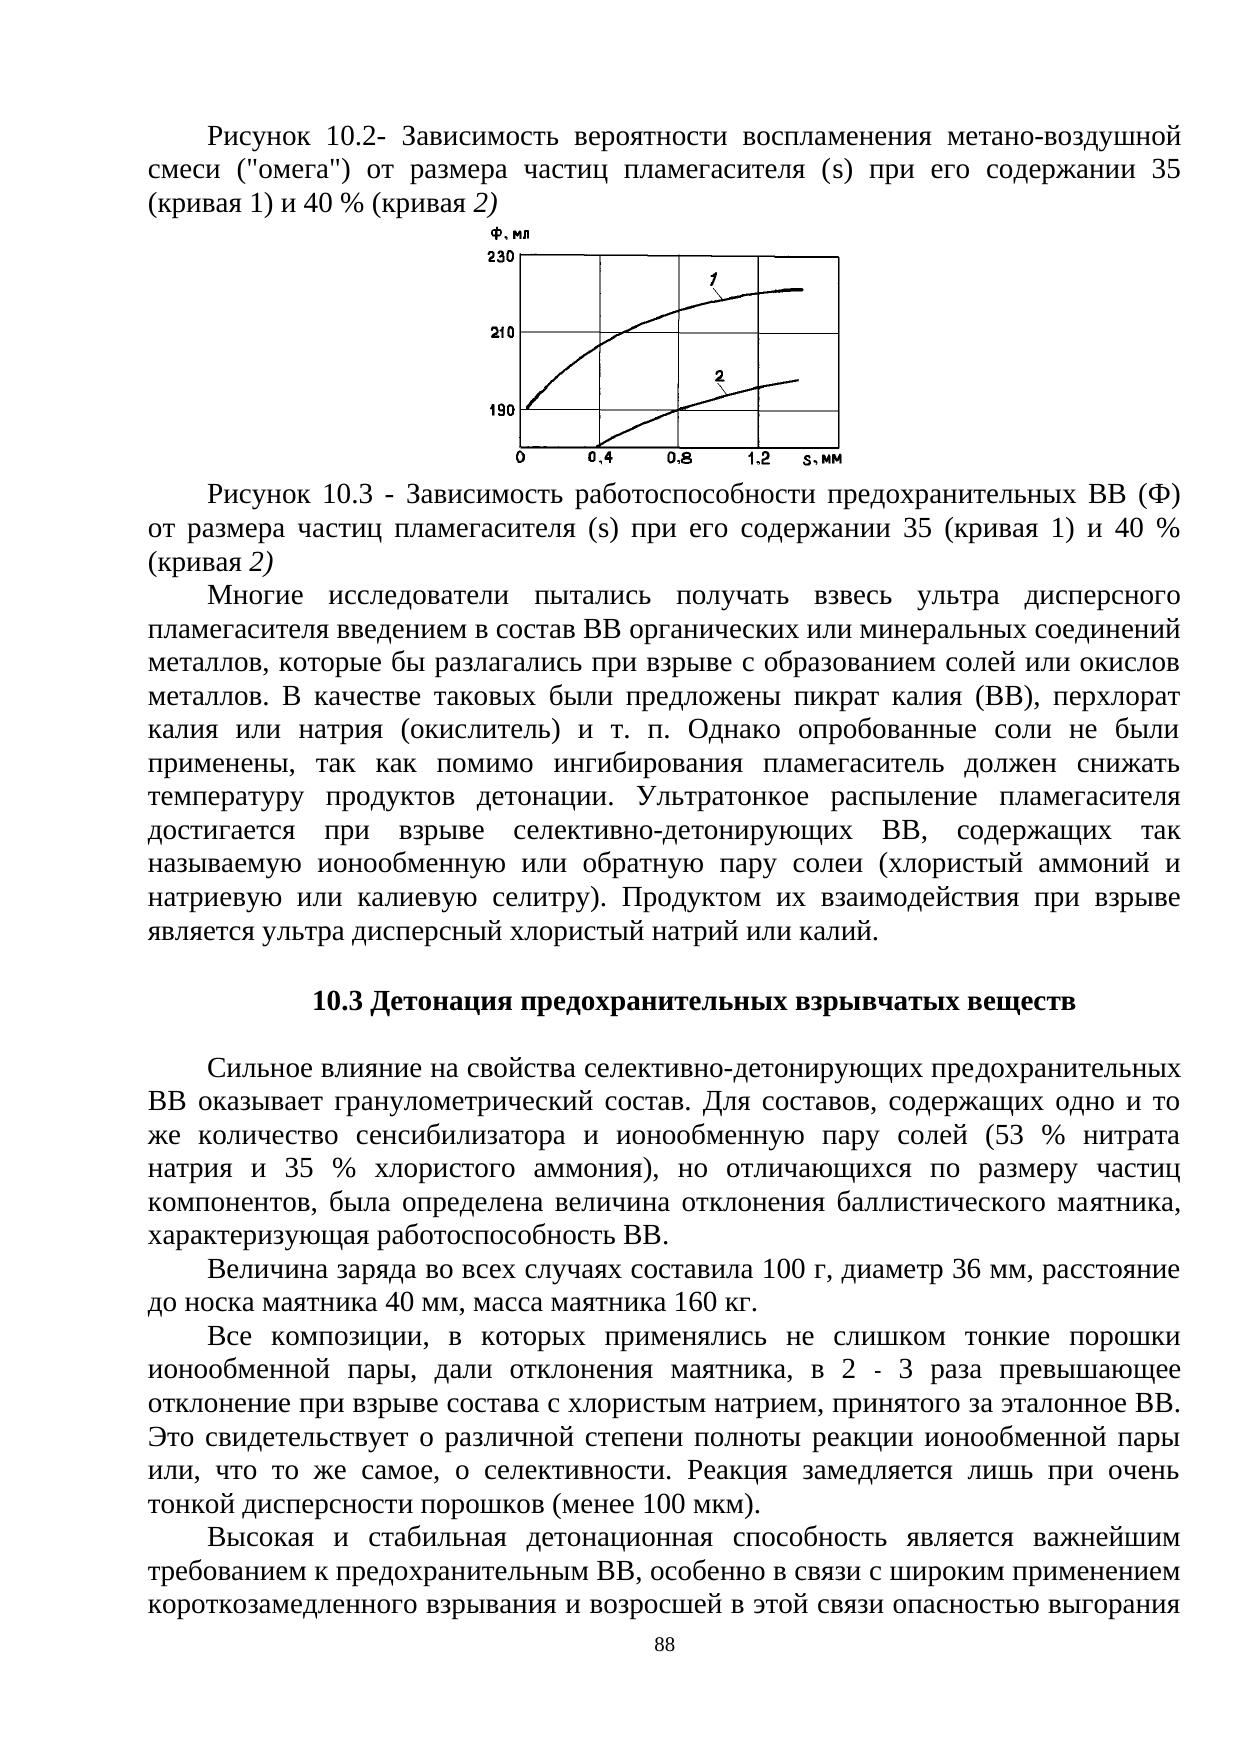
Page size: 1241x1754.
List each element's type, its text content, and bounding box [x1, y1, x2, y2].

text Сильное влияние на свойства селективно-детонирующих предохранительных ВВ оказывает гранулометрический состав. Для составов, содержащих одно и то же количество сенсибилизатора и ионообменную пару солей (53 % нитрата натрия и 35 % хлористого аммония), но отличающихся по размеру частиц компонентов, была определена величина отклонения баллистического маятника, характеризующая работоспособность ВВ. [148, 1050, 1181, 1251]
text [148, 1519, 1181, 1620]
subtitle 10.3 Детонация предохранительных взрывчатых веществ [148, 983, 1181, 1016]
text Многие исследователи пытались получать взвесь ультра дисперсного пламегасителя введением в состав ВВ органических или минеральных соединений металлов, которые бы разлагались при взрыве с образованием солей или окислов металлов. В качестве таковых были предложены пикрат калия (ВВ), перхлорат калия или натрия (окислитель) и т. п. Однако опробованные соли не были применены, так как помимо ингибирования пламегаситель должен снижать температуру продуктов детонации. Ультратонкое распыление пламегасителя достигается при взрыве селективно-детонирующих ВВ, содержащих так называемую ионообменную или обратную пару солеи (хлористый аммоний и натриевую или калиевую селитру). Продуктом их взаимодействия при взрыве является ультра дисперсный хлористый натрий или калий. [148, 577, 1181, 946]
picture [477, 218, 852, 477]
text Все композиции, в которых применялись не слишком тонкие порошки ионообменной пары, дали отклонения маятника, в 2 3 раза превышающее отклонение при взрыве состава с хлористым натрием, принятого за эталонное ВВ. Это свидетельствует о различной степени полноты реакции ионообменной пары или, что то же самое, о селективности. Реакция замедляется лишь при очень тонкой дисперсности порошков (менее 100 мкм). [148, 1318, 1181, 1519]
text Рисунок 10.2- Зависимость вероятности воспламенения метано-воздушной смеси ("омега") от размера частиц пламегасителя (s) при его содержании 35 (кривая 1) и 40 % (кривая 2) [148, 118, 1181, 219]
text Рисунок 10.3 - Зависимость работоспособности предохранительных ВВ (Ф) от размера частиц пламегасителя (s) при его содержании 35 (кривая 1) и 40 % (кривая 2) [148, 477, 1181, 577]
text Величина заряда во всех случаях составила , диаметр , расстояние до носка маятника , масса маятника . [148, 1251, 1181, 1318]
